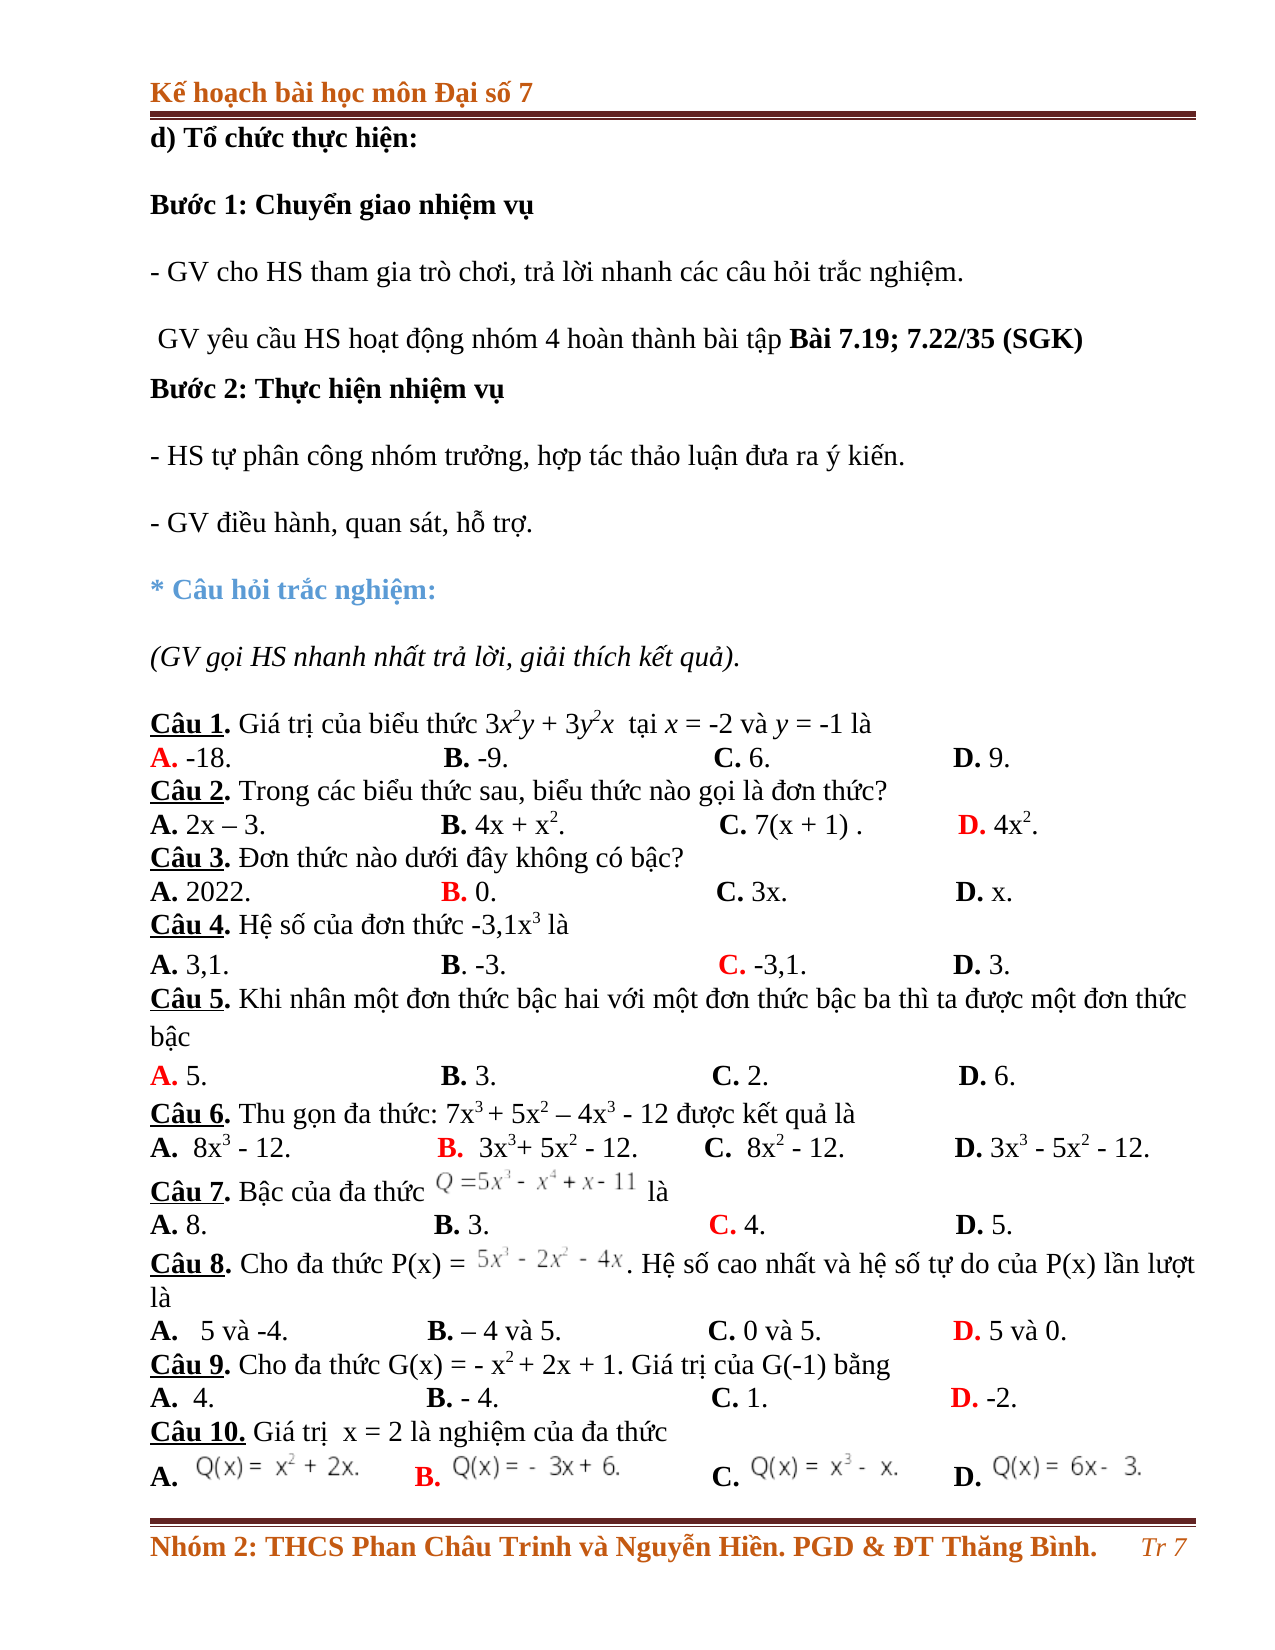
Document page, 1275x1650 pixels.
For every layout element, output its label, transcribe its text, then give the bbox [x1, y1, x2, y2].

text Câu 4. Hệ số của đơn thức -3,1x3 là [150, 907, 1196, 941]
text A. 2x – 3. B. 4x + x2. C. 7(x + 1) . D. 4x2. Câu 3. Đơn thức nào dưới đây không có bậc? [150, 807, 1196, 874]
text A. 8. B. 3. C. 4. D. 5. [150, 1207, 1196, 1241]
text A. 8x3 - 12. B. 3x3+ 5x2 - 12. C. 8x2 - 12. D. 3x3 - 5x2 - 12. [150, 1130, 1196, 1163]
text A. 2022. B. 0. C. 3x. D. x. [150, 874, 1196, 907]
text - GV cho HS tham gia trò chơi, trả lời nhanh các câu hỏi trắc nghiệm. [150, 254, 1196, 287]
text A. 5. B. 3. C. 2. D. 6. [150, 1058, 1196, 1091]
text Bước 2: Thực hiện nhiệm vụ [150, 371, 1196, 405]
text A. 3,1. B. -3. C. -3,1. D. 3. [150, 947, 1196, 981]
text GV yêu cầu HS hoạt động nhóm 4 hoàn thành bài tập Bài 7.19; 7.22/35 (SGK) [150, 321, 1196, 354]
text Câu 8. Cho đa thức P(x) = . Hệ số cao nhất và hệ số tự do của P(x) lần lượt là [150, 1241, 1196, 1313]
text - GV điều hành, quan sát, hỗ trợ. [150, 505, 1196, 539]
text A. B. C. D. [150, 1447, 1196, 1493]
text Câu 10. Giá trị x = 2 là nghiệm của đa thức [150, 1414, 1196, 1447]
text d) Tổ chức thực hiện: [150, 120, 1196, 153]
text Câu 7. Bậc của đa thức là [150, 1163, 1196, 1207]
text * Câu hỏi trắc nghiệm: [150, 572, 1196, 606]
text Câu 5. Khi nhân một đơn thức bậc hai với một đơn thức bậc ba thì ta được một đơn thức bậc [150, 981, 1196, 1053]
text A. -18. B. -9. C. 6. D. 9. [150, 740, 1196, 773]
text (GV gọi HS nhanh nhất trả lời, giải thích kết quả). [150, 639, 1196, 673]
text A. 4. B. - 4. C. 1. D. -2. [150, 1380, 1196, 1414]
text Câu 1. Giá trị của biểu thức 3x2y + 3y2x tại x = -2 và y = -1 là [150, 706, 1196, 740]
text Câu 6. Thu gọn đa thức: 7x3 + 5x2 – 4x3 - 12 được kết quả là [150, 1096, 1196, 1130]
text - HS tự phân công nhóm trưởng, hợp tác thảo luận đưa ra ý kiến. [150, 438, 1196, 472]
text A. 5 và -4. B. – 4 và 5. C. 0 và 5. D. 5 và 0. [150, 1313, 1196, 1347]
text Bước 1: Chuyển giao nhiệm vụ [150, 187, 1196, 221]
text Câu 9. Cho đa thức G(x) = - x2 + 2x + 1. Giá trị của G(-1) bằng [150, 1347, 1196, 1380]
text Câu 2. Trong các biểu thức sau, biểu thức nào gọi là đơn thức? [150, 773, 1196, 807]
